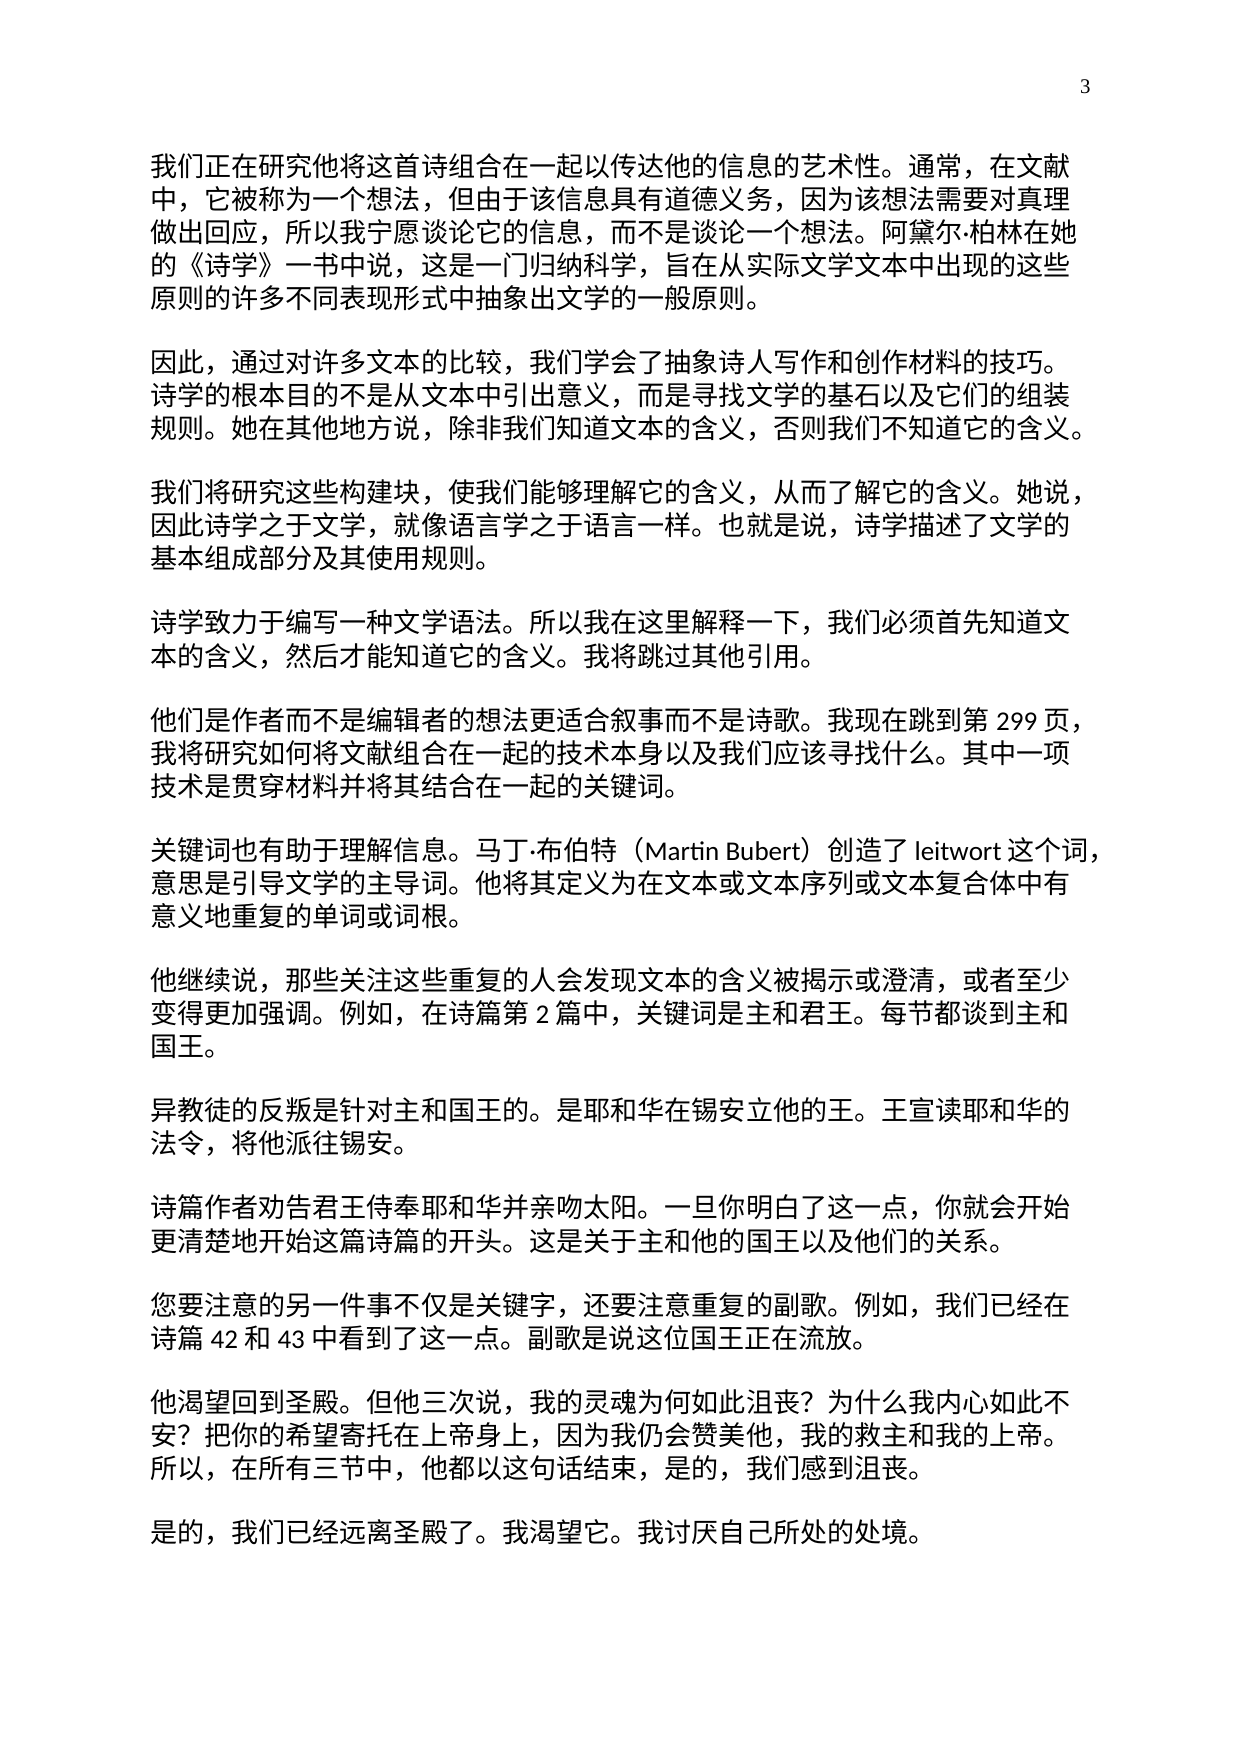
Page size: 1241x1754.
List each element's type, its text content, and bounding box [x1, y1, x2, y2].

text 您要注意的另一件事不仅是关键字，还要注意重复的副歌。例如，我们已经在诗篇 42 和 43 中看到了这一点。副歌是说这位国王正在流放。 [150, 1289, 1090, 1355]
text 诗学致力于编写一种文学语法。所以我在这里解释一下，我们必须首先知道文本的含义，然后才能知道它的含义。我将跳过其他引用。 [150, 607, 1090, 673]
text 我们将研究这些构建块，使我们能够理解它的含义，从而了解它的含义。她说，因此诗学之于文学，就像语言学之于语言一样。也就是说，诗学描述了文学的基本组成部分及其使用规则。 [150, 476, 1090, 576]
text 我们正在研究他将这首诗组合在一起以传达他的信息的艺术性。通常，在文献中，它被称为一个想法，但由于该信息具有道德义务，因为该想法需要对真理做出回应，所以我宁愿谈论它的信息，而不是谈论一个想法。阿黛尔·柏林在她的《诗学》一书中说，这是一门归纳科学，旨在从实际文学文本中出现的这些原则的许多不同表现形式中抽象出文学的一般原则。 [150, 150, 1090, 315]
text 异教徒的反叛是针对主和国王的。是耶和华在锡安立他的王。王宣读耶和华的法令，将他派往锡安。 [150, 1094, 1090, 1161]
text 关键词也有助于理解信息。马丁·布伯特（Martin Bubert）创造了leitwort这个词，意思是引导文学的主导词。他将其定义为在文本或文本序列或文本复合体中有意义地重复的单词或词根。 [150, 834, 1090, 933]
text 他们是作者而不是编辑者的想法更适合叙事而不是诗歌。我现在跳到第 299 页，我将研究如何将文献组合在一起的技术本身以及我们应该寻找什么。其中一项技术是贯穿材料并将其结合在一起的关键词。 [150, 704, 1090, 803]
text 是的，我们已经远离圣殿了。我渴望它。我讨厌自己所处的处境。 [150, 1516, 1090, 1549]
text 他渴望回到圣殿。但他三次说，我的灵魂为何如此沮丧？为什么我内心如此不安？把你的希望寄托在上帝身上，因为我仍会赞美他，我的救主和我的上帝。所以，在所有三节中，他都以这句话结束，是的，我们感到沮丧。 [150, 1386, 1090, 1485]
text 他继续说，那些关注这些重复的人会发现文本的含义被揭示或澄清，或者至少变得更加强调。例如，在诗篇第 2 篇中，关键词是主和君王。每节都谈到主和国王。 [150, 964, 1090, 1063]
text 诗篇作者劝告君王侍奉耶和华并亲吻太阳。一旦你明白了这一点，你就会开始更清楚地开始这篇诗篇的开头。这是关于主和他的国王以及他们的关系。 [150, 1192, 1090, 1258]
text 因此，通过对许多文本的比较，我们学会了抽象诗人写作和创作材料的技巧。诗学的根本目的不是从文本中引出意义，而是寻找文学的基石以及它们的组装规则。她在其他地方说，除非我们知道文本的含义，否则我们不知道它的含义。 [150, 346, 1090, 445]
